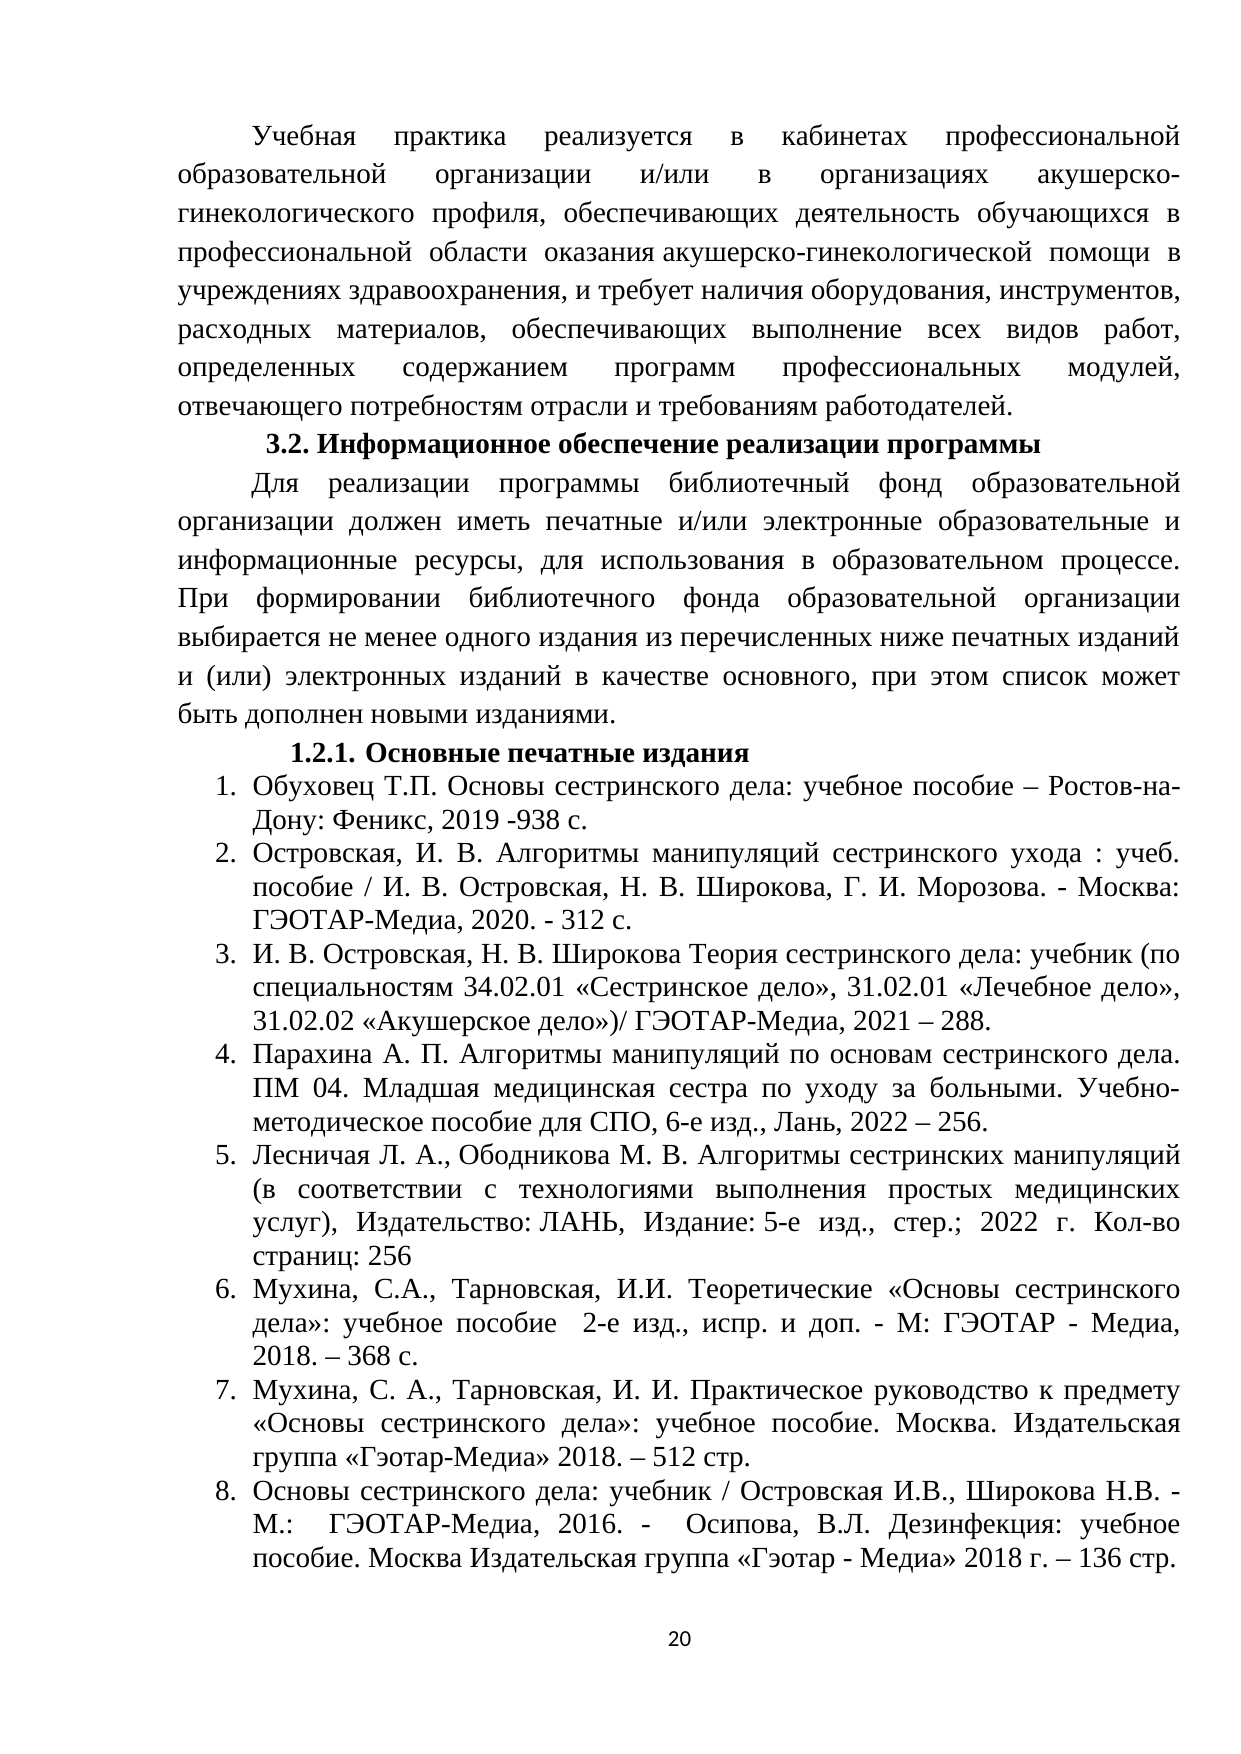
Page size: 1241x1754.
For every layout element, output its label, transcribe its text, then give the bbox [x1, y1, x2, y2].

list Обуховец Т.П. Основы сестринского дела: учебное пособие – Ростов-на-Дону: Феникс, 2019 -938 с. [215, 768, 1181, 835]
list Мухина, С. А., Тарновская, И. И. Практическое руководство к предмету «Основы сестринского дела»: учебное пособие. Москва. Издательская группа «Гэотар-Медиа» 2018. – 512 стр. [215, 1372, 1181, 1473]
list Лесничая Л. А., Ободникова М. В. Алгоритмы сестринских манипуляций (в соответствии с технологиями выполнения простых медицинских услуг), Издательство: ЛАНЬ, Издание: 5-е изд., стер.; 2022 г. Кол-во страниц: 256 [215, 1137, 1181, 1271]
text Учебная практика реализуется в кабинетах профессиональной образовательной организации и/или в организациях акушерско-гинекологического профиля, обеспечивающих деятельность обучающихся в профессиональной области оказания акушерско-гинекологической помощи в учреждениях здравоохранения, и требует наличия оборудования, инструментов, расходных материалов, обеспечивающих выполнение всех видов работ, определенных содержанием программ профессиональных модулей, отвечающего потребностям отрасли и требованиям работодателей. [177, 118, 1181, 421]
list Мухина, С.А., Тарновская, И.И. Теоретические «Основы сестринского дела»: учебное пособие 2-е изд., испр. и доп. - М: ГЭОТАР - Медиа, 2018. – 368 с. [215, 1271, 1181, 1372]
list Парахина А. П. Алгоритмы манипуляций по основам сестринского дела. ПМ 04. Младшая медицинская сестра по уходу за больными. Учебно-методическое пособие для СПО, 6-е изд., Лань, 2022 – 256. [215, 1037, 1181, 1137]
list И. В. Островская, Н. В. Широкова Теория сестринского дела: учебник (по специальностям 34.02.01 «Сестринское дело», 31.02.01 «Лечебное дело», 31.02.02 «Акушерское дело»)/ ГЭОТАР-Медиа, 2021 – 288. [215, 936, 1181, 1037]
list Островская, И. В. Алгоритмы манипуляций сестринского ухода : учеб. пособие / И. В. Островская, Н. В. Широкова, Г. И. Морозова. - Москва: ГЭОТАР-Медиа, 2020. - 312 с. [215, 835, 1181, 936]
list Основы сестринского дела: учебник / Островская И.В., Широкова Н.В. - М.: ГЭОТАР-Медиа, 2016. - Осипова, В.Л. Дезинфекция: учебное пособие. Москва Издательская группа «Гэотар - Медиа» 2018 г. – 136 стр. [215, 1473, 1181, 1573]
text Для реализации программы библиотечный фонд образовательной организации должен иметь печатные и/или электронные образовательные и информационные ресурсы, для использования в образовательном процессе. При формировании библиотечного фонда образовательной организации выбирается не менее одного издания из перечисленных ниже печатных изданий и (или) электронных изданий в качестве основного, при этом список может быть дополнен новыми изданиями. [177, 465, 1181, 730]
list Основные печатные издания [290, 735, 1181, 768]
text 3.2. Информационное обеспечение реализации программы [177, 426, 1181, 460]
